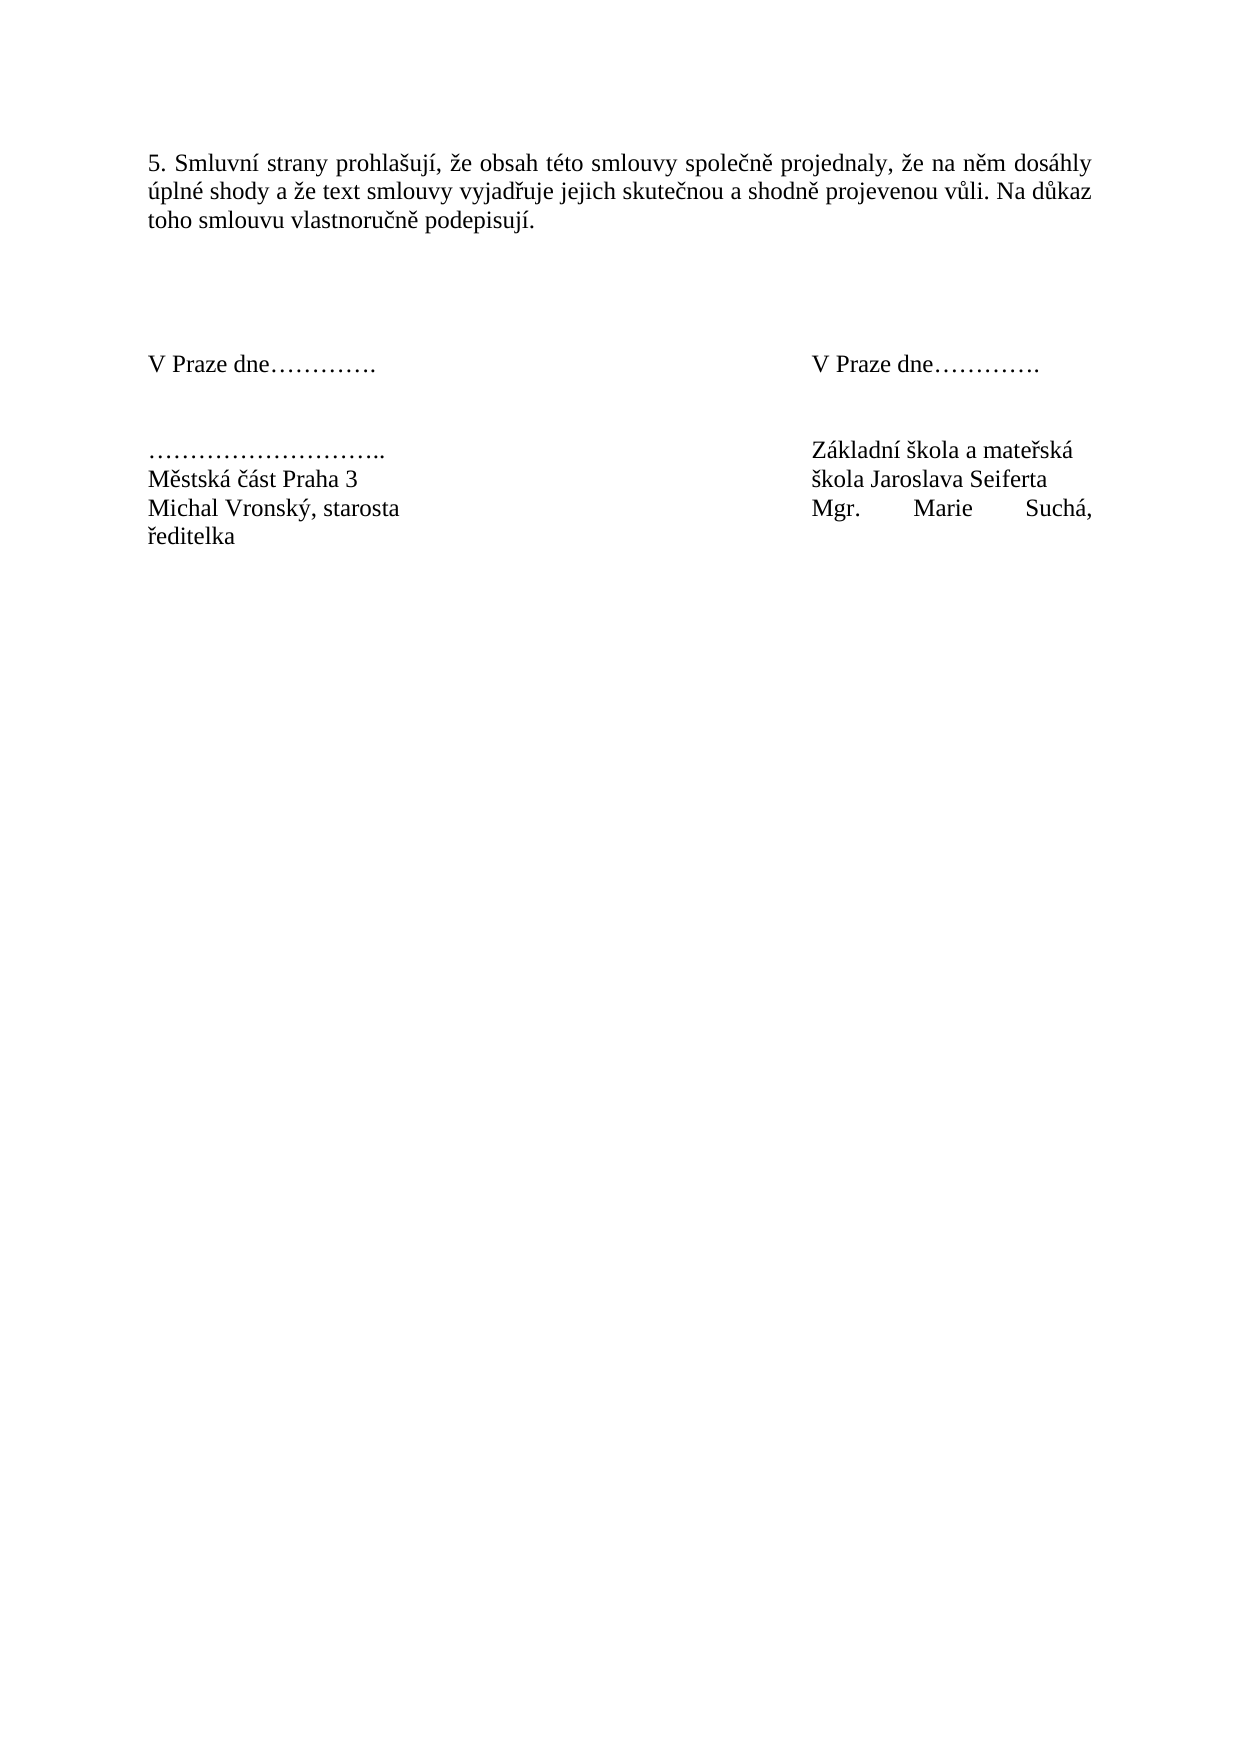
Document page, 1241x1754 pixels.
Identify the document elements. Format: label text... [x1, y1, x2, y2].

text Michal Vronský, starosta Mgr. Marie Suchá, ředitelka [148, 493, 1093, 550]
text 5. Smluvní strany prohlašují, že obsah této smlouvy společně projednaly, že na něm dosáhly úplné shody a že text smlouvy vyjadřuje jejich skutečnou a shodně projevenou vůli. Na důkaz toho smlouvu vlastnoručně podepisují. [148, 148, 1093, 234]
text Městská část Praha 3 škola Jaroslava Seiferta [148, 464, 1093, 493]
text ……………………….. Základní škola a mateřská [148, 435, 1093, 464]
text V Praze dne…………. V Praze dne…………. [148, 349, 1093, 378]
